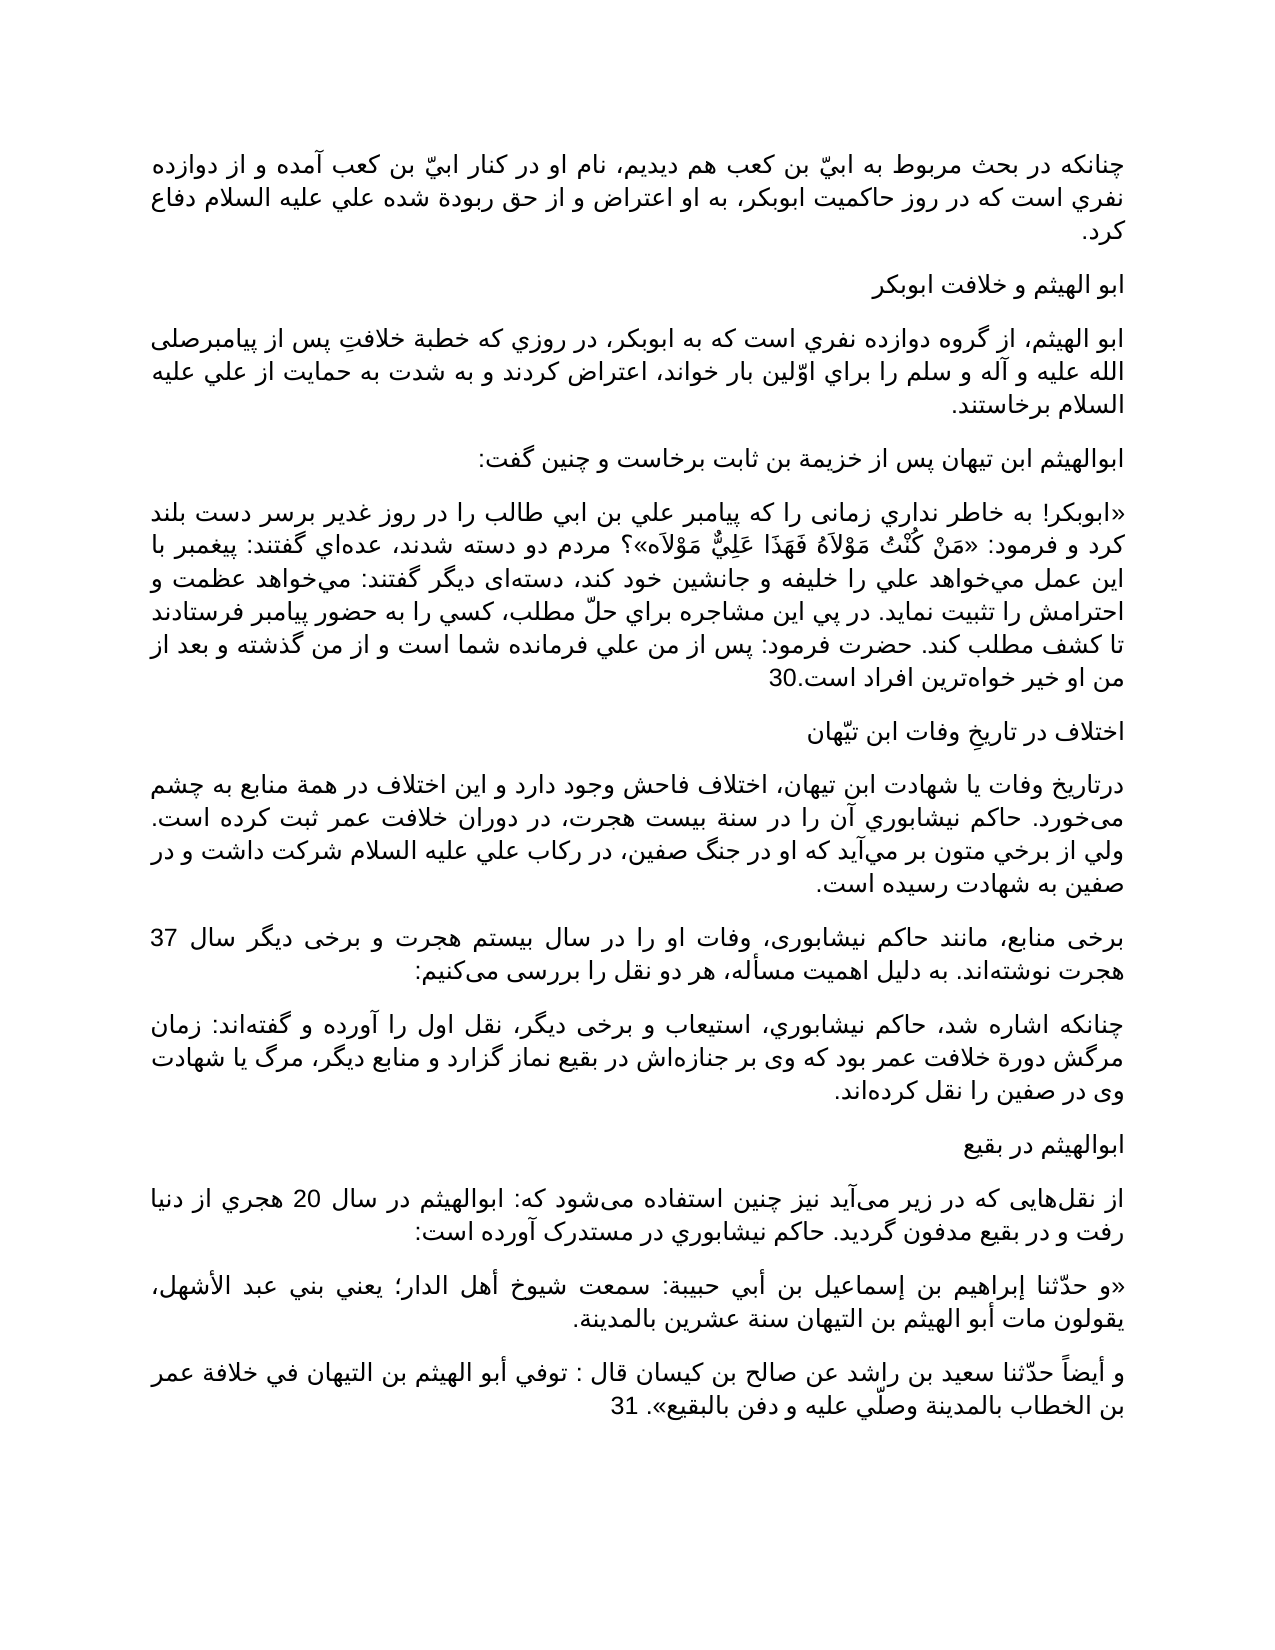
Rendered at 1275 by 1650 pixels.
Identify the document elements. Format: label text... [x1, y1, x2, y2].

text اختلاف در تاريخِ وفات ابن تيّهان [150, 716, 1125, 745]
text و أيضاً حدّثنا سعيد بن راشد عن صالح بن كيسان قال : توفي أبو الهيثم بن التيهان في خلافة عمر بن الخطاب بالمدينة وصلّي عليه و دفن بالبقيع». 31 [150, 1358, 1125, 1419]
text ابوالهيثم در بقيع [150, 1130, 1125, 1159]
text ابو الهيثم، از گروه دوازده نفري است که به ابوبکر، در روزي که خطبة خلافتِ پس از پیامبرصلی الله علیه و آله و سلم را براي اوّلين بار خواند، اعتراض کردند و به شدت به حمايت از علي علیه السلام برخاستند. [150, 324, 1125, 418]
text ابو الهيثم و خلافت ابوبکر [150, 270, 1125, 299]
text چنانکه اشاره شد، حاکم نيشابوري، استيعاب و برخی دیگر، نقل اول را آورده‌ و گفته‌اند: زمان مرگش دورة خلافت عمر بود که وی بر جنازه‌اش در بقيع نماز گزارد و منابع ديگر، مرگ یا شهادت وی در صفين را نقل کرده‌‌اند. [150, 1010, 1125, 1105]
text «ابوبکر! به خاطر نداري زمانی را که پیامبر علي بن ابي طالب را در روز غدير برسر دست بلند کرد و فرمود: «مَنْ كُنْتُ مَوْلاَهُ فَهَذَا عَلِيٌّ مَوْلاَه‏»؟ مردم دو دسته شدند، عده‌اي گفتند: پيغمبر با اين عمل مي‌خواهد علي را خليفه و جانشين خود کند، دسته‌ای دیگر گفتند: مي‌خواهد عظمت و احترامش را تثبیت نماید. در پي اين مشاجره براي حلّ مطلب، کسي را به حضور پيامبر فرستادند تا کشف مطلب کند. حضرت فرمود: پس از من علي فرمانده شما است و از من گذشته و بعد از من او خير خواه‌ترين افراد است.30 [150, 497, 1125, 691]
text «و حدّثنا إبراهيم بن إسماعيل بن أبي حبيبة: سمعت شيوخ أهل الدار؛ يعني بني عبد الأشهل، يقولون مات أبو الهيثم بن التيهان سنة عشرين بالمدينة. [150, 1271, 1125, 1332]
text از نقل‌هایی که در زیر می‌آید نیز چنين استفاده می‌شود که: ابوالهيثم در سال 20 هجري از دنيا رفت و در بقيع مدفون گرديد. حاکم نيشابوري در مستدرک آورده است: [150, 1184, 1125, 1246]
text درتاريخ وفات يا شهادت ابن تيهان، اختلاف فاحش وجود دارد و اين اختلاف در همة منابع به چشم می‌خورد. حاکم نيشابوري آن را در سنة بيست هجرت، در دوران خلافت عمر ثبت کرده است. ولي از برخي متون بر مي‌آيد که او در جنگ صفين، در رکاب علي علیه السلام شرکت داشت و در صفين به شهادت رسيده است. [150, 770, 1125, 898]
text برخی منابع، مانند حاکم نیشابوری، وفات او را در سال بيستم هجرت و برخی دیگر سال 37 هجرت نوشته‌اند. به دليل اهميت مسأله، هر دو نقل را بررسی می‌کنیم: [150, 923, 1125, 985]
text چنانکه در بحث مربوط به ابيّ بن کعب هم ديديم، نام او در کنار ابيّ بن کعب آمده و از دوازده نفري است که در روز حاکميت ابوبکر، به او اعتراض و از حق ربودة شده علي علیه السلام دفاع کرد. [150, 150, 1125, 245]
text ابوالهيثم ابن تيهان پس از خزيمة بن ثابت برخاست و چنين گفت: [150, 444, 1125, 472]
